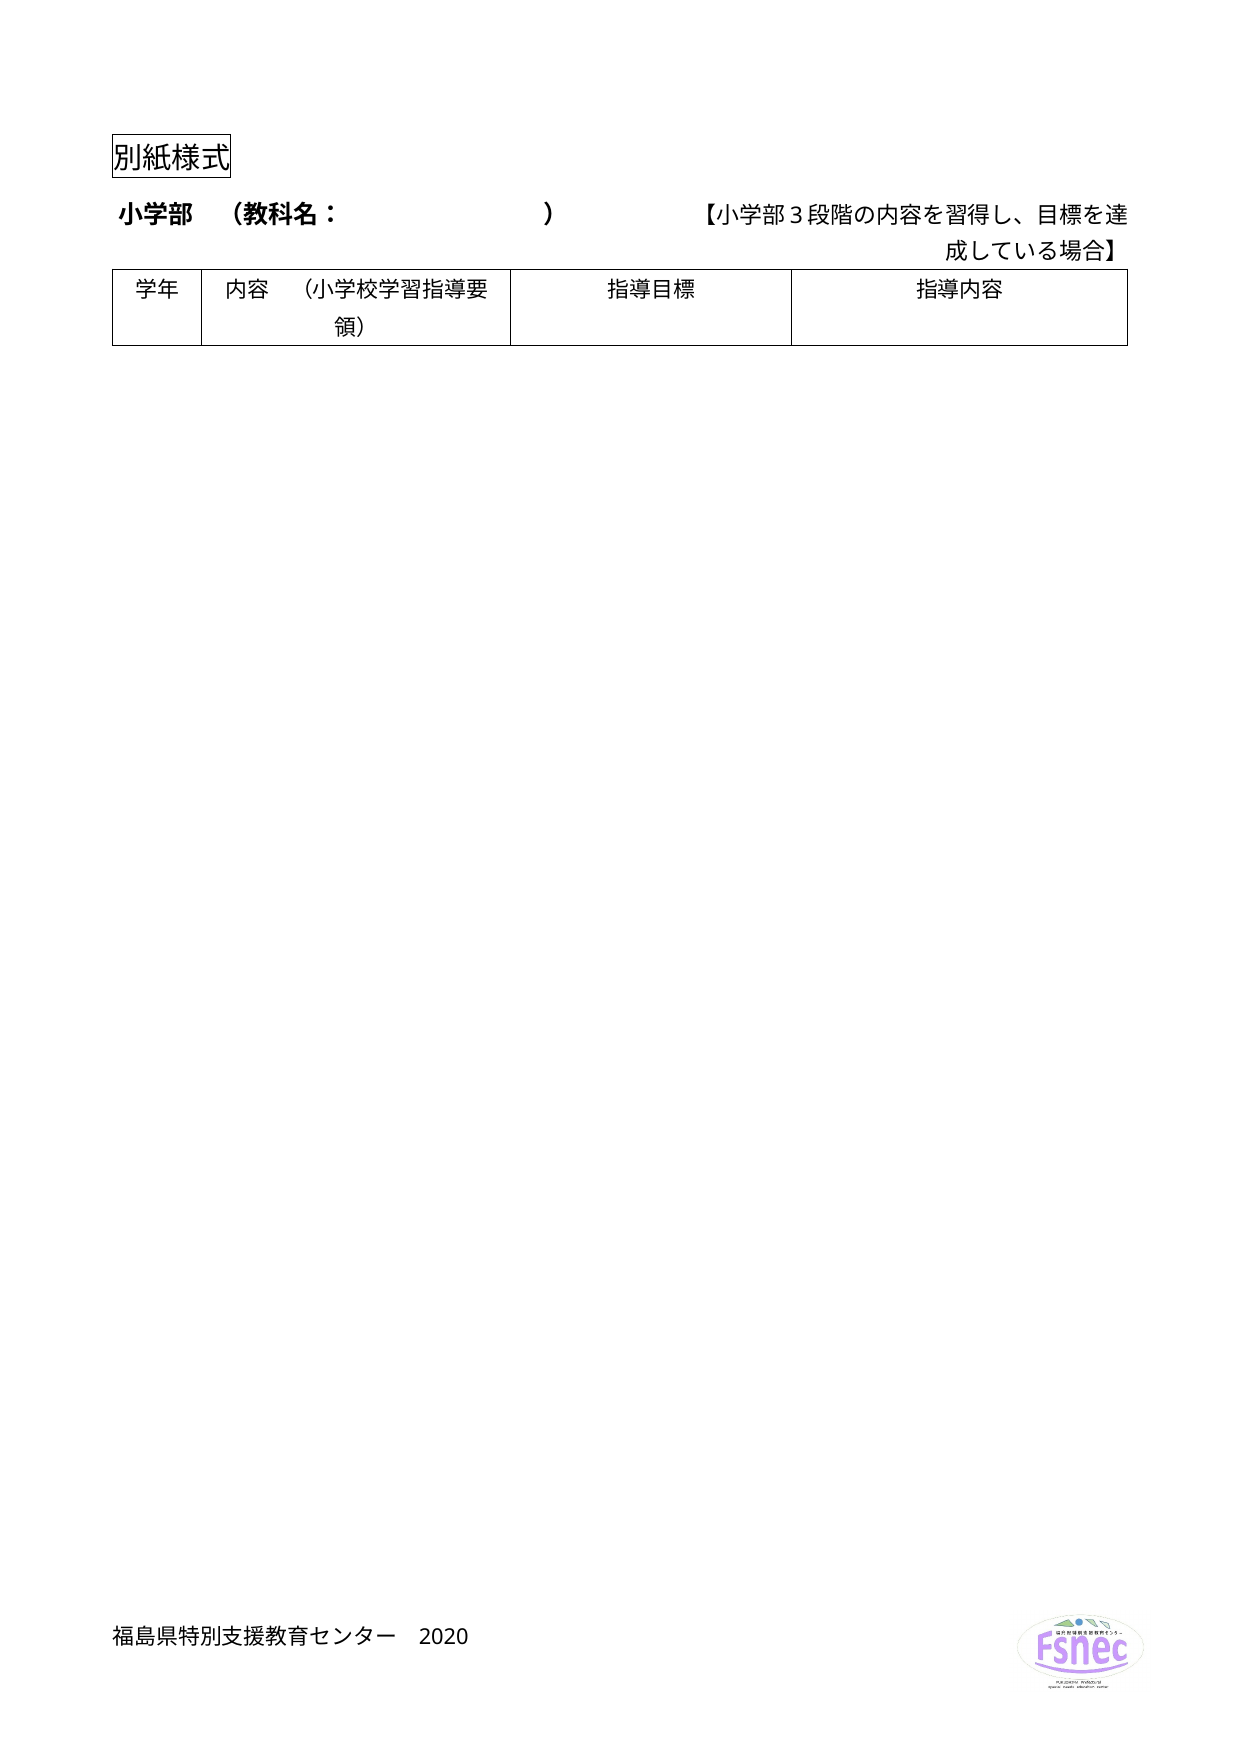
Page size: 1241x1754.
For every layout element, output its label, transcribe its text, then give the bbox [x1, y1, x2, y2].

table_header 内容 （小学校学習指導要領） [202, 270, 510, 344]
table_header 指導内容 [792, 270, 1127, 344]
table_header 指導目標 [511, 270, 791, 344]
table_header 学年 [113, 270, 201, 344]
picture [1009, 1610, 1151, 1692]
text 小学部 （教科名： ） 【小学部3段階の内容を習得し、目標を達成している場合】 [112, 193, 1128, 268]
text 別紙様式 [112, 118, 1128, 193]
